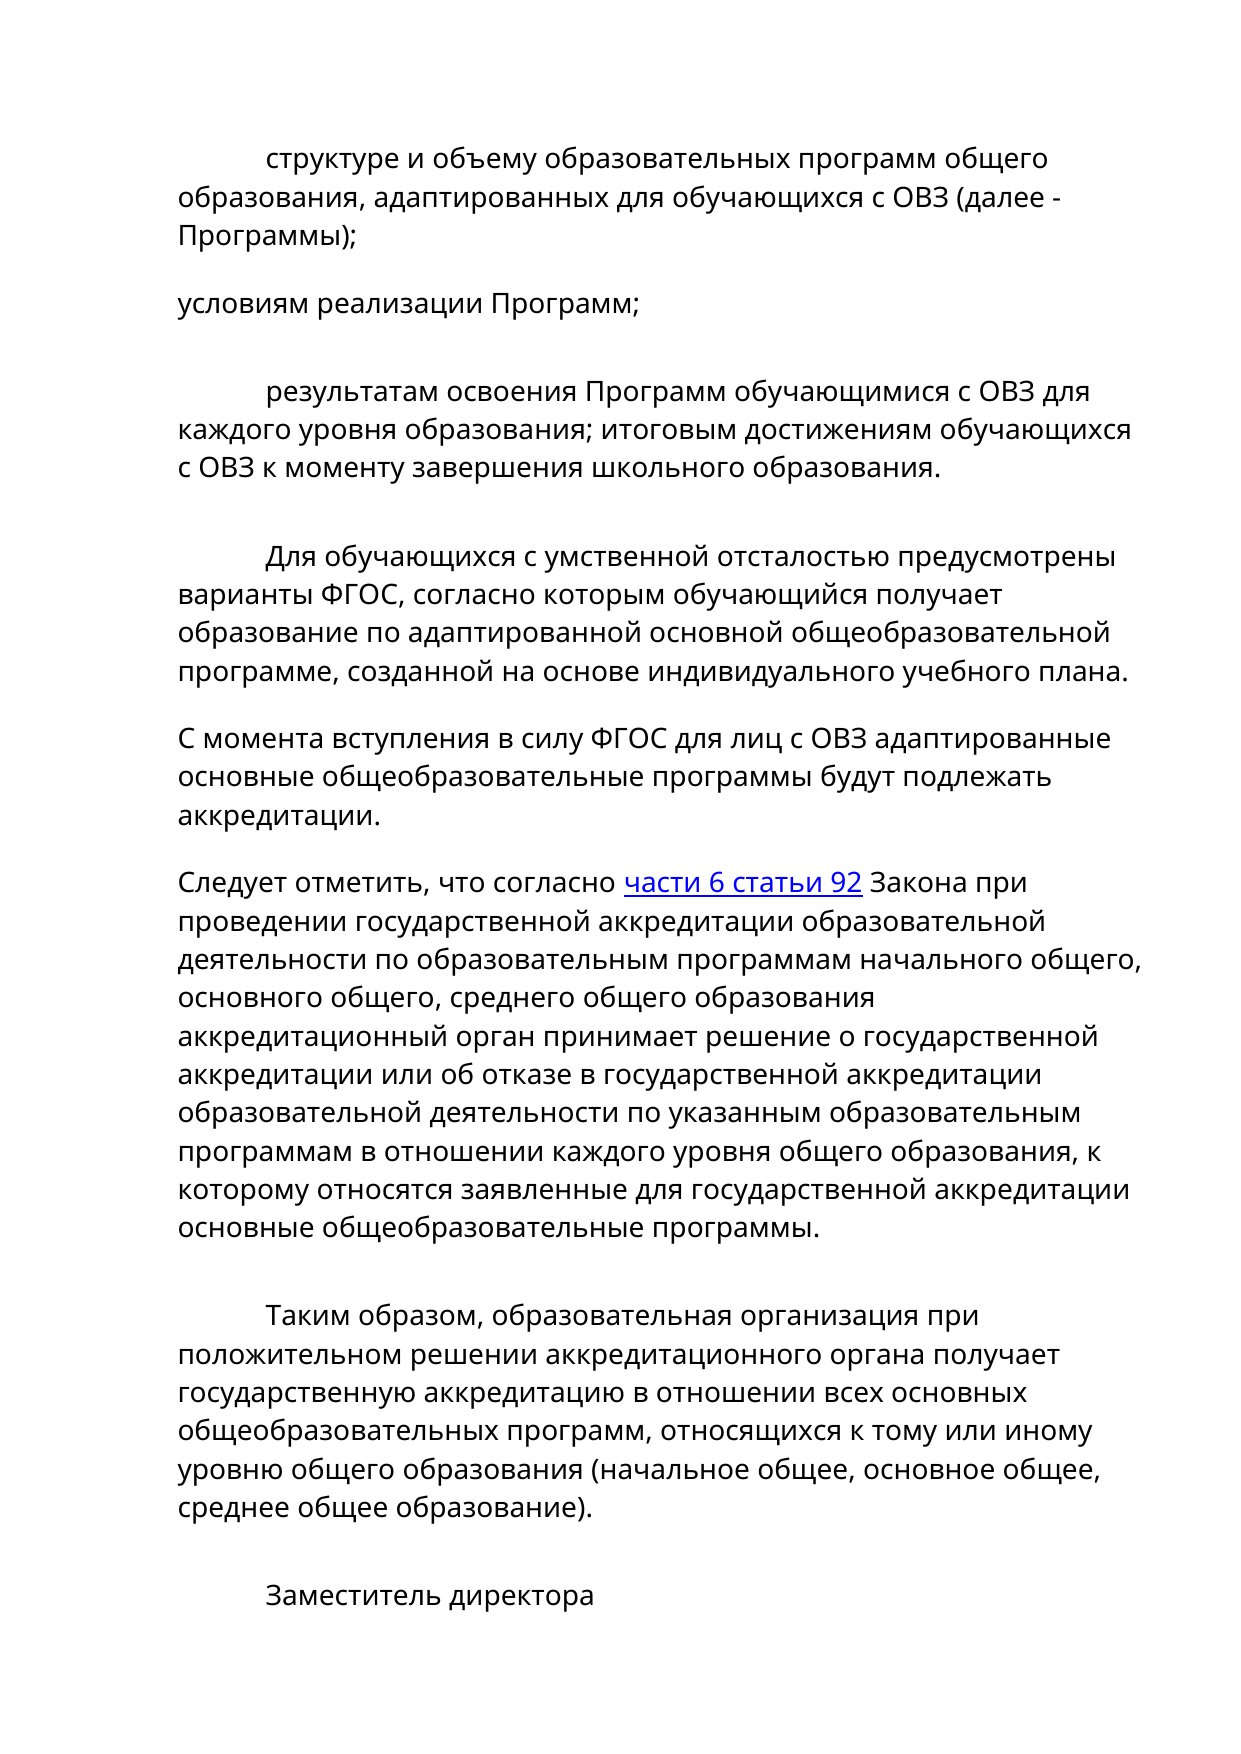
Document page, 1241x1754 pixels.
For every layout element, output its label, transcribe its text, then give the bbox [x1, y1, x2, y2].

text Следует отметить, что согласно части 6 статьи 92 Закона при проведении государственной аккредитации образовательной деятельности по образовательным программам начального общего, основного общего, среднего общего образования аккредитационный орган принимает решение о государственной аккредитации или об отказе в государственной аккредитации образовательной деятельности по указанным образовательным программам в отношении каждого уровня общего образования, к которому относятся заявленные для государственной аккредитации основные общеобразовательные программы. [177, 862, 1152, 1246]
text Для обучающихся с умственной отсталостью предусмотрены варианты ФГОС, согласно которым обучающийся получает образование по адаптированной основной общеобразовательной программе, созданной на основе индивидуального учебного плана. [177, 515, 1152, 689]
text Заместитель директора [177, 1555, 1152, 1614]
text условиям реализации Программ; [177, 283, 1152, 321]
text структуре и объему образовательных программ общего образования, адаптированных для обучающихся с ОВЗ (далее - Программы); [177, 118, 1152, 254]
text С момента вступления в силу ФГОС для лиц с ОВЗ адаптированные основные общеобразовательные программы будут подлежать аккредитации. [177, 718, 1152, 833]
text Таким образом, образовательная организация при положительном решении аккредитационного органа получает государственную аккредитацию в отношении всех основных общеобразовательных программ, относящихся к тому или иному уровню общего образования (начальное общее, основное общее, среднее общее образование). [177, 1275, 1152, 1526]
text результатам освоения Программ обучающимися с ОВЗ для каждого уровня образования; итоговым достижениям обучающихся с ОВЗ к моменту завершения школьного образования. [177, 350, 1152, 486]
